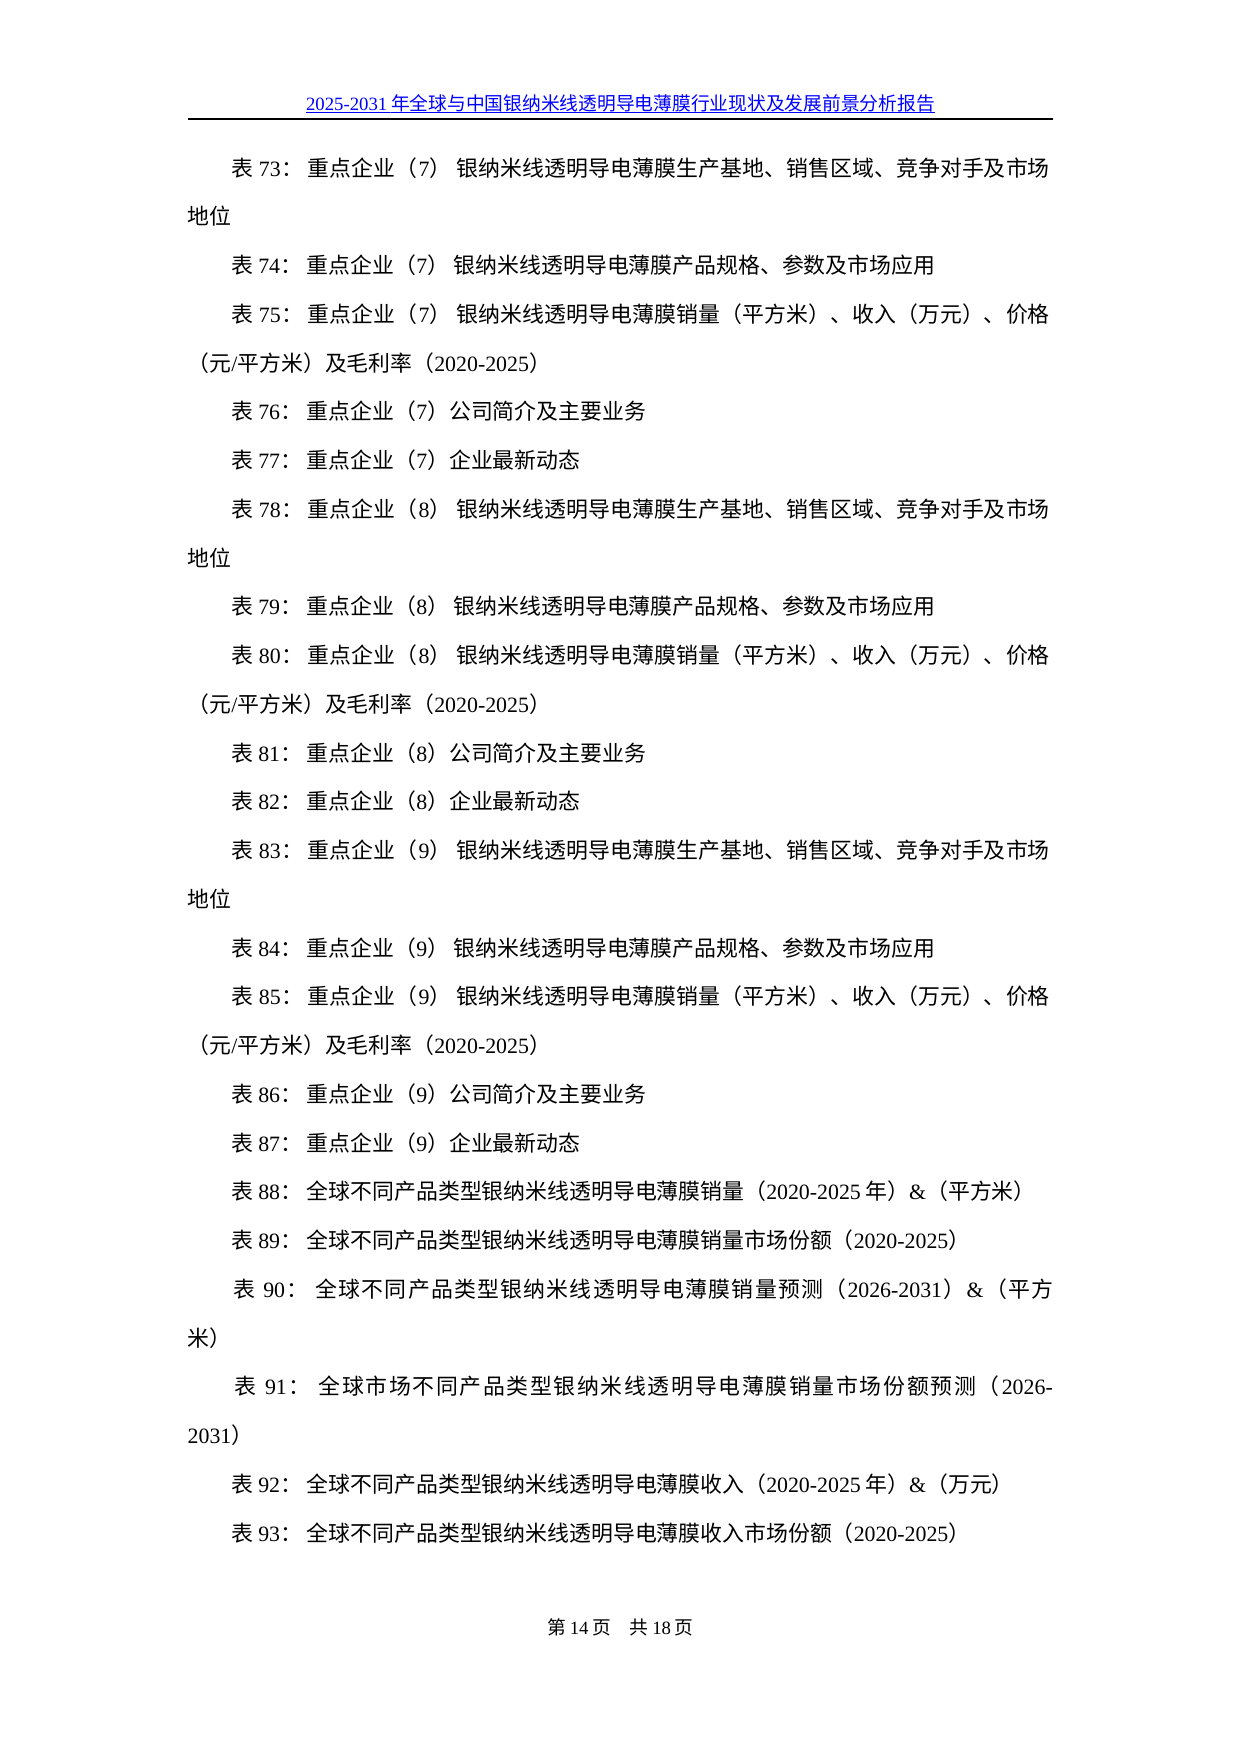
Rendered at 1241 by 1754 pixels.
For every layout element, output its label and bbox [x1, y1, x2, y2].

text [187, 150, 1053, 1548]
